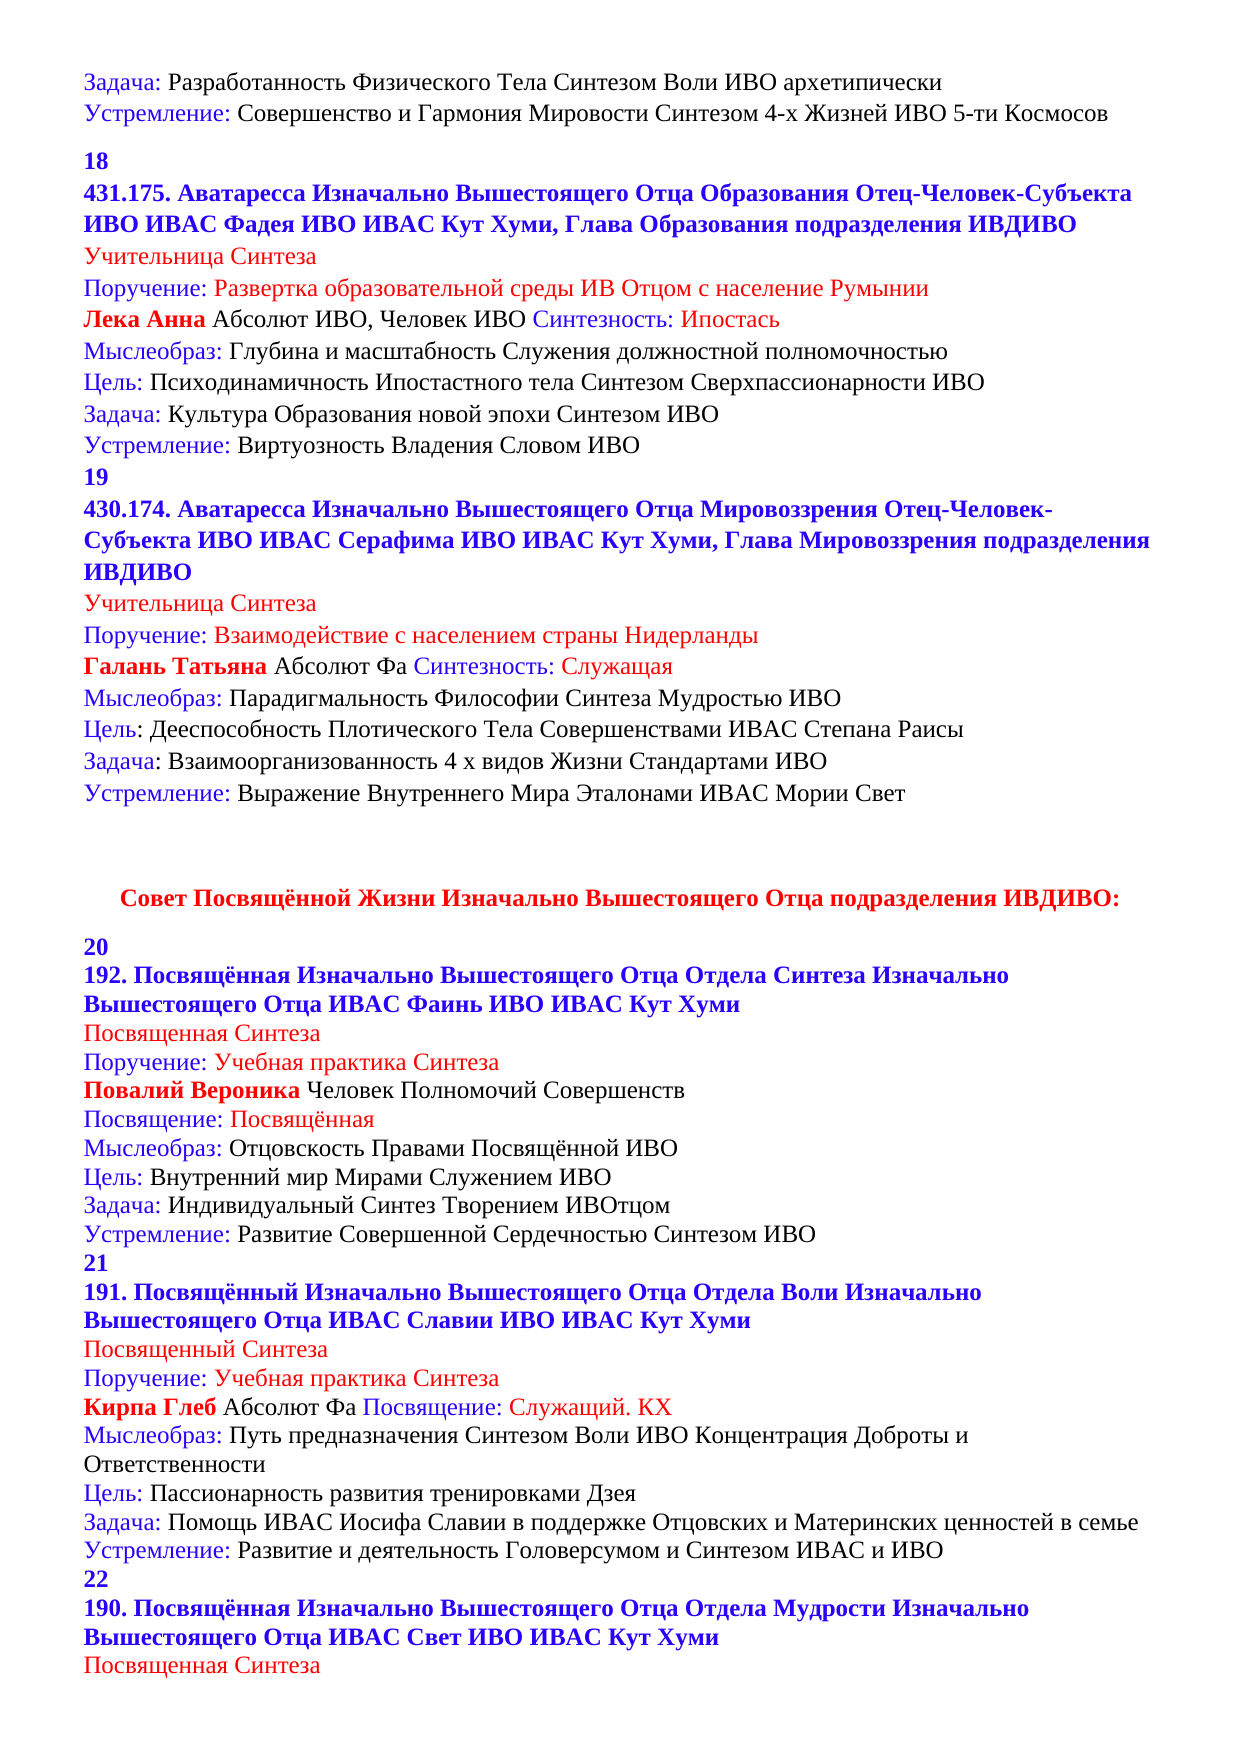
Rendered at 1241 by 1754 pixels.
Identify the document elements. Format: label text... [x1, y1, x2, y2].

text 18 431.175. Аватаресса Изначально Вышестоящего Отца Образования Отец-Человек-Субъекта ИВО ИВАС Фадея ИВО ИВАС Кут Хуми, Глава Образования подразделения ИВДИВО Учительница Синтеза Поручение: Развертка образовательной среды ИВ Отцом с население Румынии Лека Анна Абсолют ИВО, Человек ИВО Синтезность: Ипостась Мыслеобраз: Глубина и масштабность Служения должностной полномочностью Цель: Психодинамичность Ипостастного тела Синтезом Сверхпассионарности ИВО Задача: Культура Образования новой эпохи Синтезом ИВО Устремление: Виртуозность Владения Словом ИВО 19 430.174. Аватаресса Изначально Вышестоящего Отца Мировоззрения Отец-Человек-Субъекта ИВО ИВАС Серафима ИВО ИВАС Кут Хуми, Глава Мировоззрения подразделения ИВДИВО Учительница Синтеза Поручение: Взаимодействие с населением страны Нидерланды Галань Татьяна Абсолют Фа Синтезность: Служащая Мыслеобраз: Парадигмальность Философии Синтеза Мудростью ИВО Цель: Дееспособность Плотического Тела Совершенствами ИВАС Степана Раисы Задача: Взаимоорганизованность 4 х видов Жизни Стандартами ИВО Устремление: Выражение Внутреннего Мира Эталонами ИВАС Мории Свет [83, 146, 1157, 864]
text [83, 932, 1157, 1679]
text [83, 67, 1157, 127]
text Совет Посвящённой Жизни Изначально Вышестоящего Отца подразделения ИВДИВО: [83, 883, 1157, 912]
